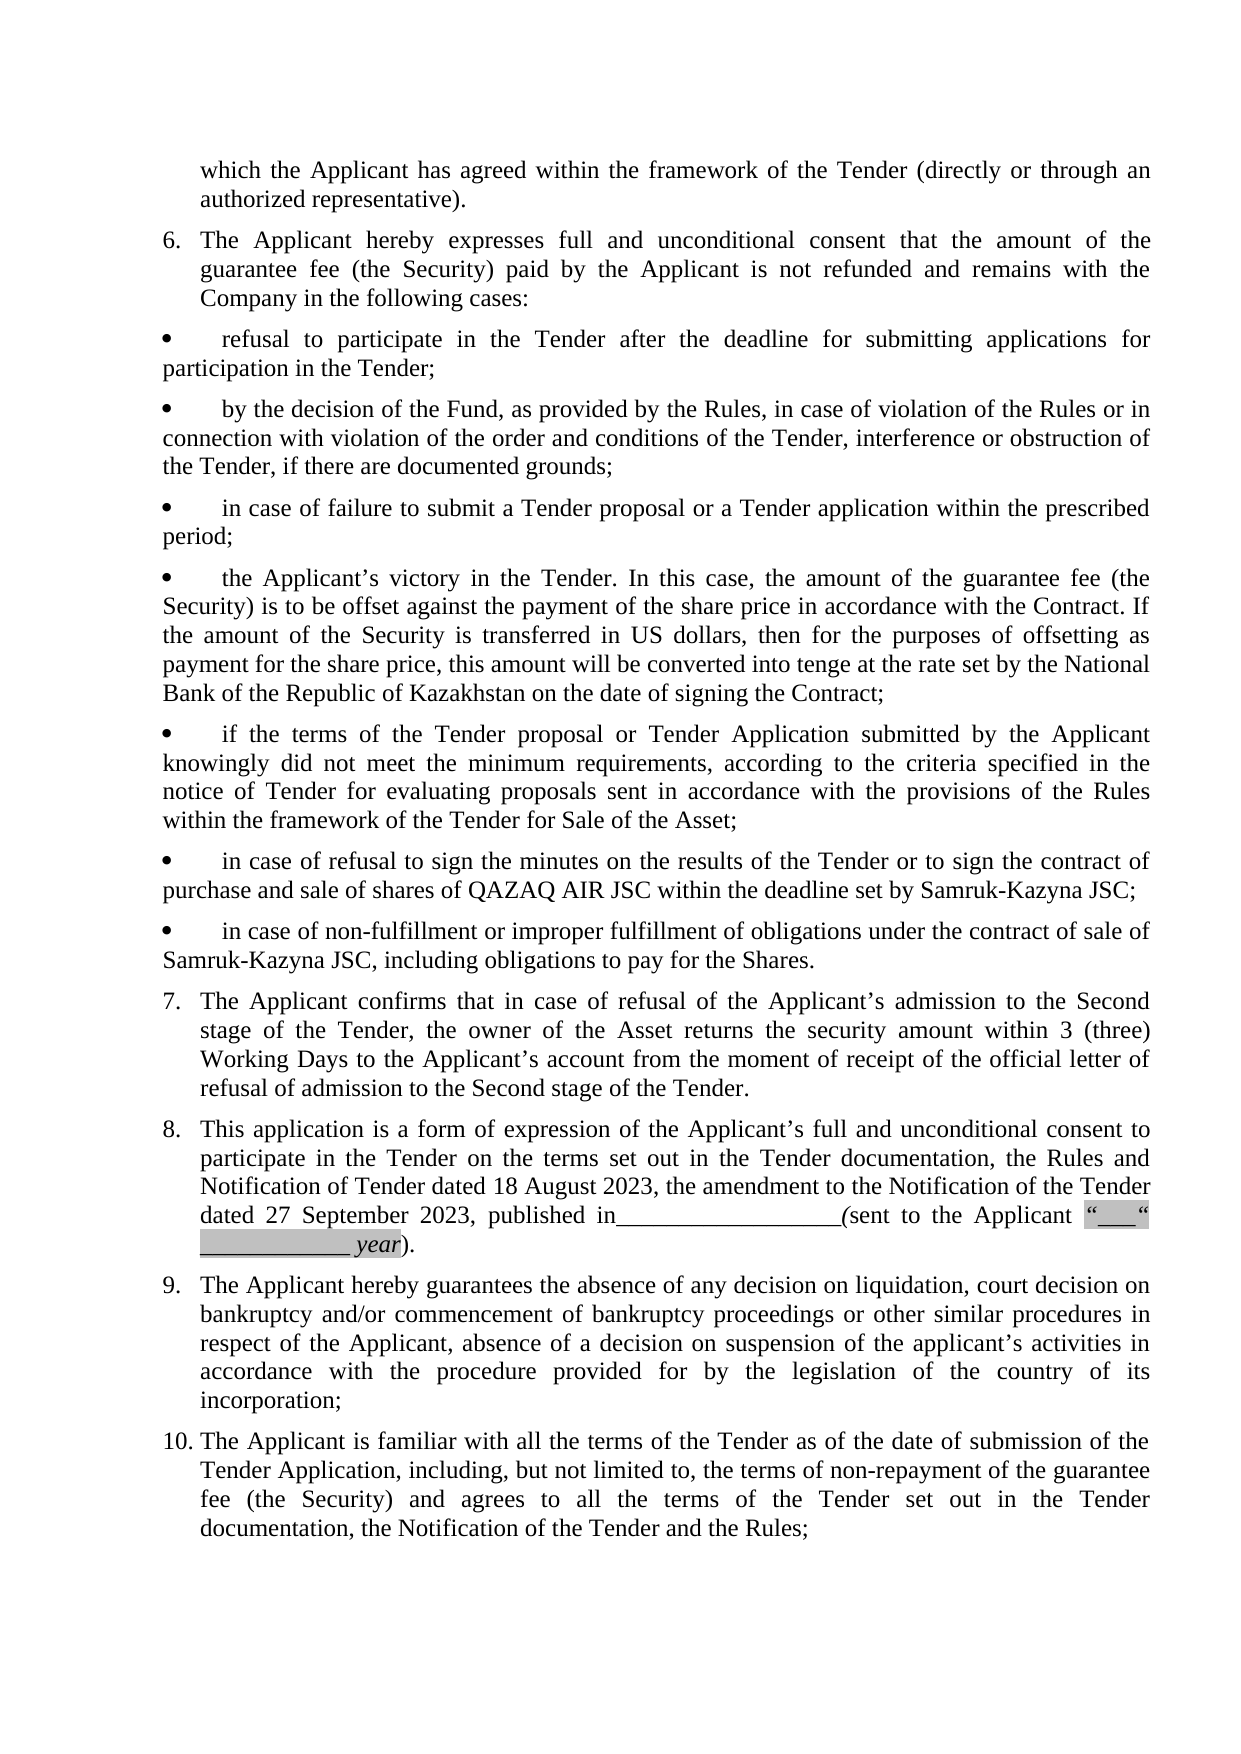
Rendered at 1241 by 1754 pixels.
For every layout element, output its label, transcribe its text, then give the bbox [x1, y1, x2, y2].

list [162, 155, 1152, 213]
list refusal to participate in the Tender after the deadline for submitting applications for participation in the Tender; [162, 324, 1152, 381]
list The Applicant is familiar with all the terms of the Tender as of the date of submission of the Tender Application, including, but not limited to, the terms of non-repayment of the guarantee fee (the Security) and agrees to all the terms of the Tender set out in the Tender documentation, the Notification of the Tender and the Rules; [162, 1426, 1152, 1541]
list The Applicant hereby guarantees the absence of any decision on liquidation, court decision on bankruptcy and/or commencement of bankruptcy proceedings or other similar procedures in respect of the Applicant, absence of a decision on suspension of the applicant’s activities in accordance with the procedure provided for by the legislation of the country of its incorporation; [162, 1270, 1152, 1414]
list if the terms of the Tender proposal or Tender Application submitted by the Applicant knowingly did not meet the minimum requirements, according to the criteria specified in the notice of Tender for evaluating proposals sent in accordance with the provisions of the Rules within the framework of the Tender for Sale of the Asset; [162, 719, 1152, 834]
list the Applicant’s victory in the Tender. In this case, the amount of the guarantee fee (the Security) is to be offset against the payment of the share price in accordance with the Contract. If the amount of the Security is transferred in US dollars, then for the purposes of offsetting as payment for the share price, this amount will be converted into tenge at the rate set by the National Bank of the Republic of Kazakhstan on the date of signing the Contract; [162, 563, 1152, 706]
list in case of refusal to sign the minutes on the results of the Tender or to sign the contract of purchase and sale of shares of QAZAQ AIR JSC within the deadline set by Samruk-Kazyna JSC; [162, 846, 1152, 904]
list The Applicant confirms that in case of refusal of the Applicant’s admission to the Second stage of the Tender, the owner of the Asset returns the security amount within 3 (three) Working Days to the Applicant’s account from the moment of receipt of the official letter of refusal of admission to the Second stage of the Tender. [162, 986, 1152, 1101]
list This application is a form of expression of the Applicant’s full and unconditional consent to participate in the Tender on the terms set out in the Tender documentation, the Rules and Notification of Tender dated 18 August 2023, the amendment to the Notification of the Tender dated 27 September 2023, published in__________________(sent to the Applicant “___“ ____________ year). [162, 1114, 1152, 1258]
list in case of failure to submit a Tender proposal or a Tender application within the prescribed period; [162, 493, 1152, 550]
list The Applicant hereby expresses full and unconditional consent that the amount of the guarantee fee (the Security) paid by the Applicant is not refunded and remains with the Company in the following cases: [162, 225, 1152, 311]
list by the decision of the Fund, as provided by the Rules, in case of violation of the Rules or in connection with violation of the order and conditions of the Tender, interference or obstruction of the Tender, if there are documented grounds; [162, 394, 1152, 480]
list in case of non-fulfillment or improper fulfillment of obligations under the contract of sale of Samruk-Kazyna JSC, including obligations to pay for the Shares. [162, 916, 1152, 974]
